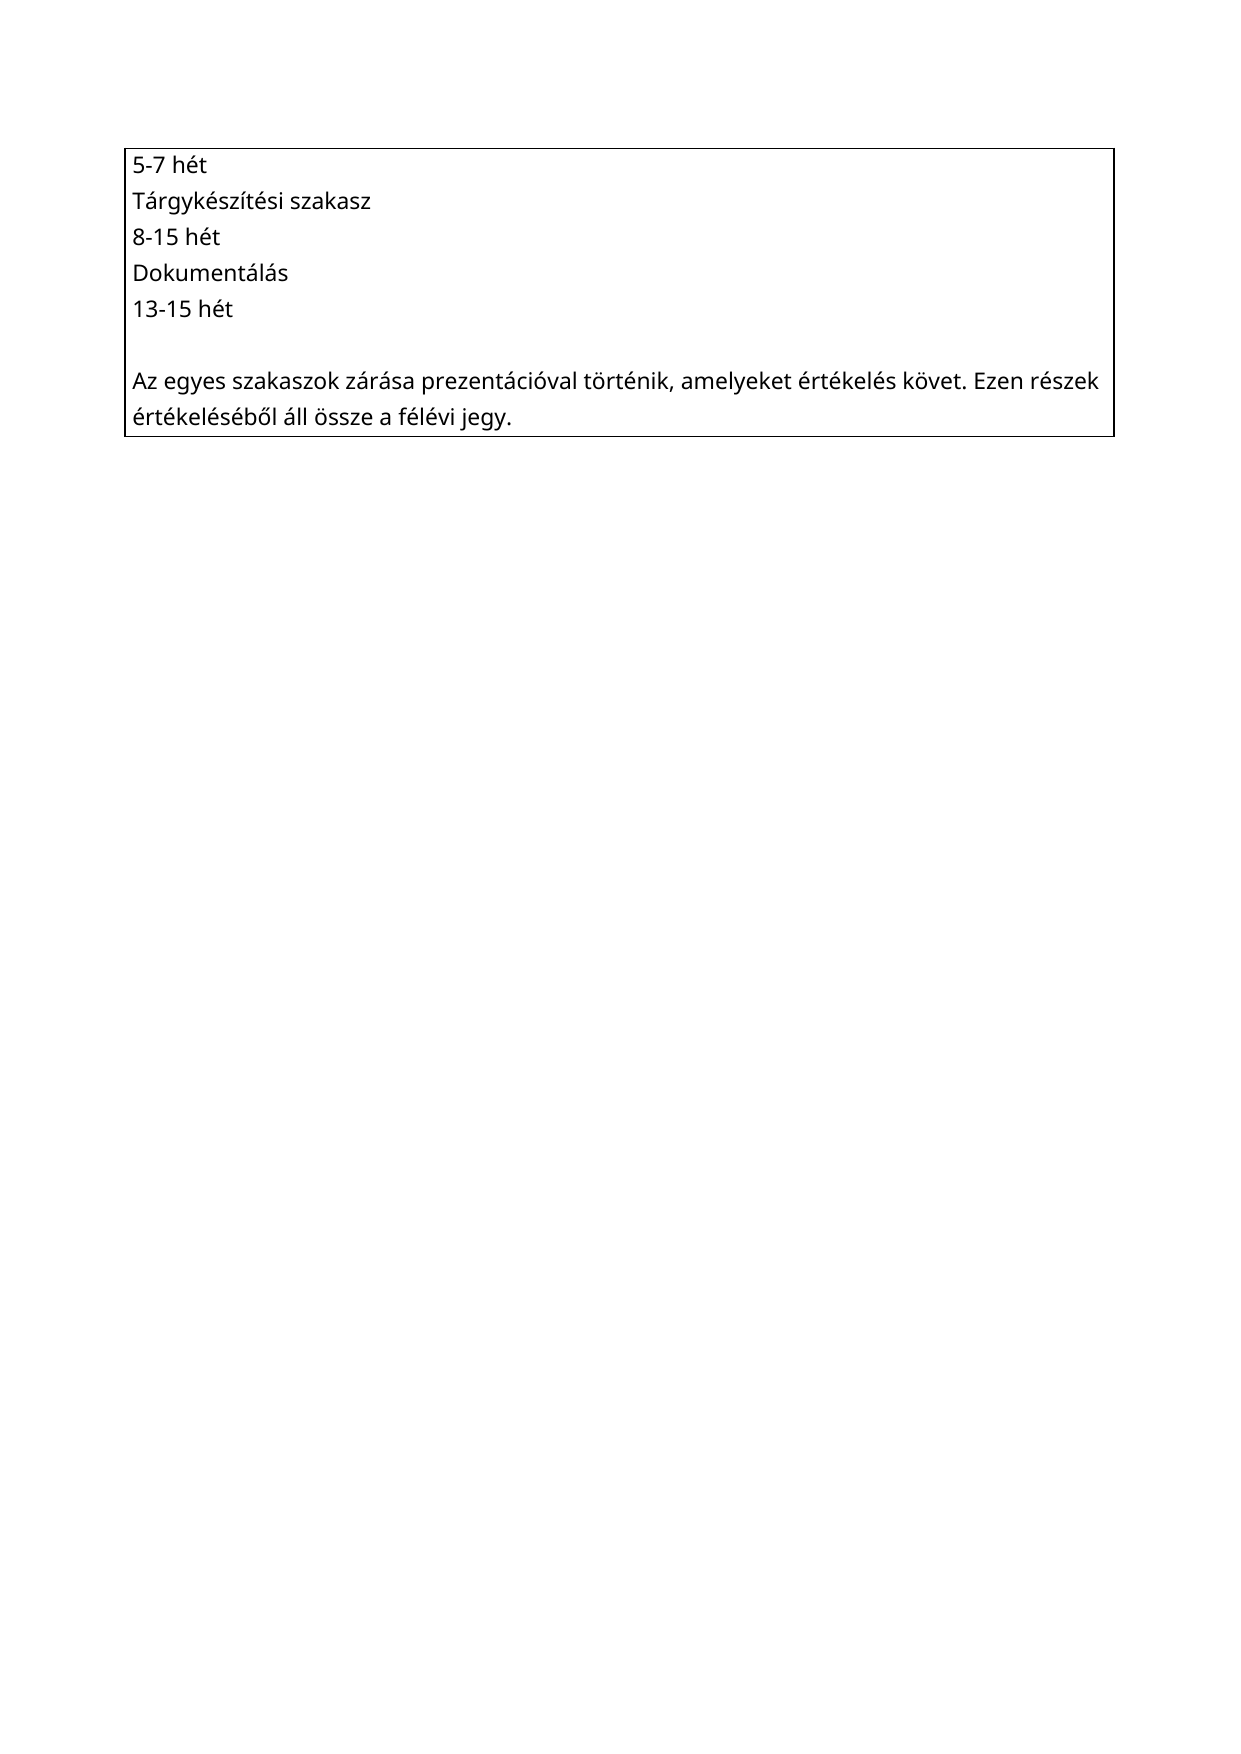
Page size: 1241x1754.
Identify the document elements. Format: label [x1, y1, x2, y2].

table_cell [126, 149, 1113, 436]
